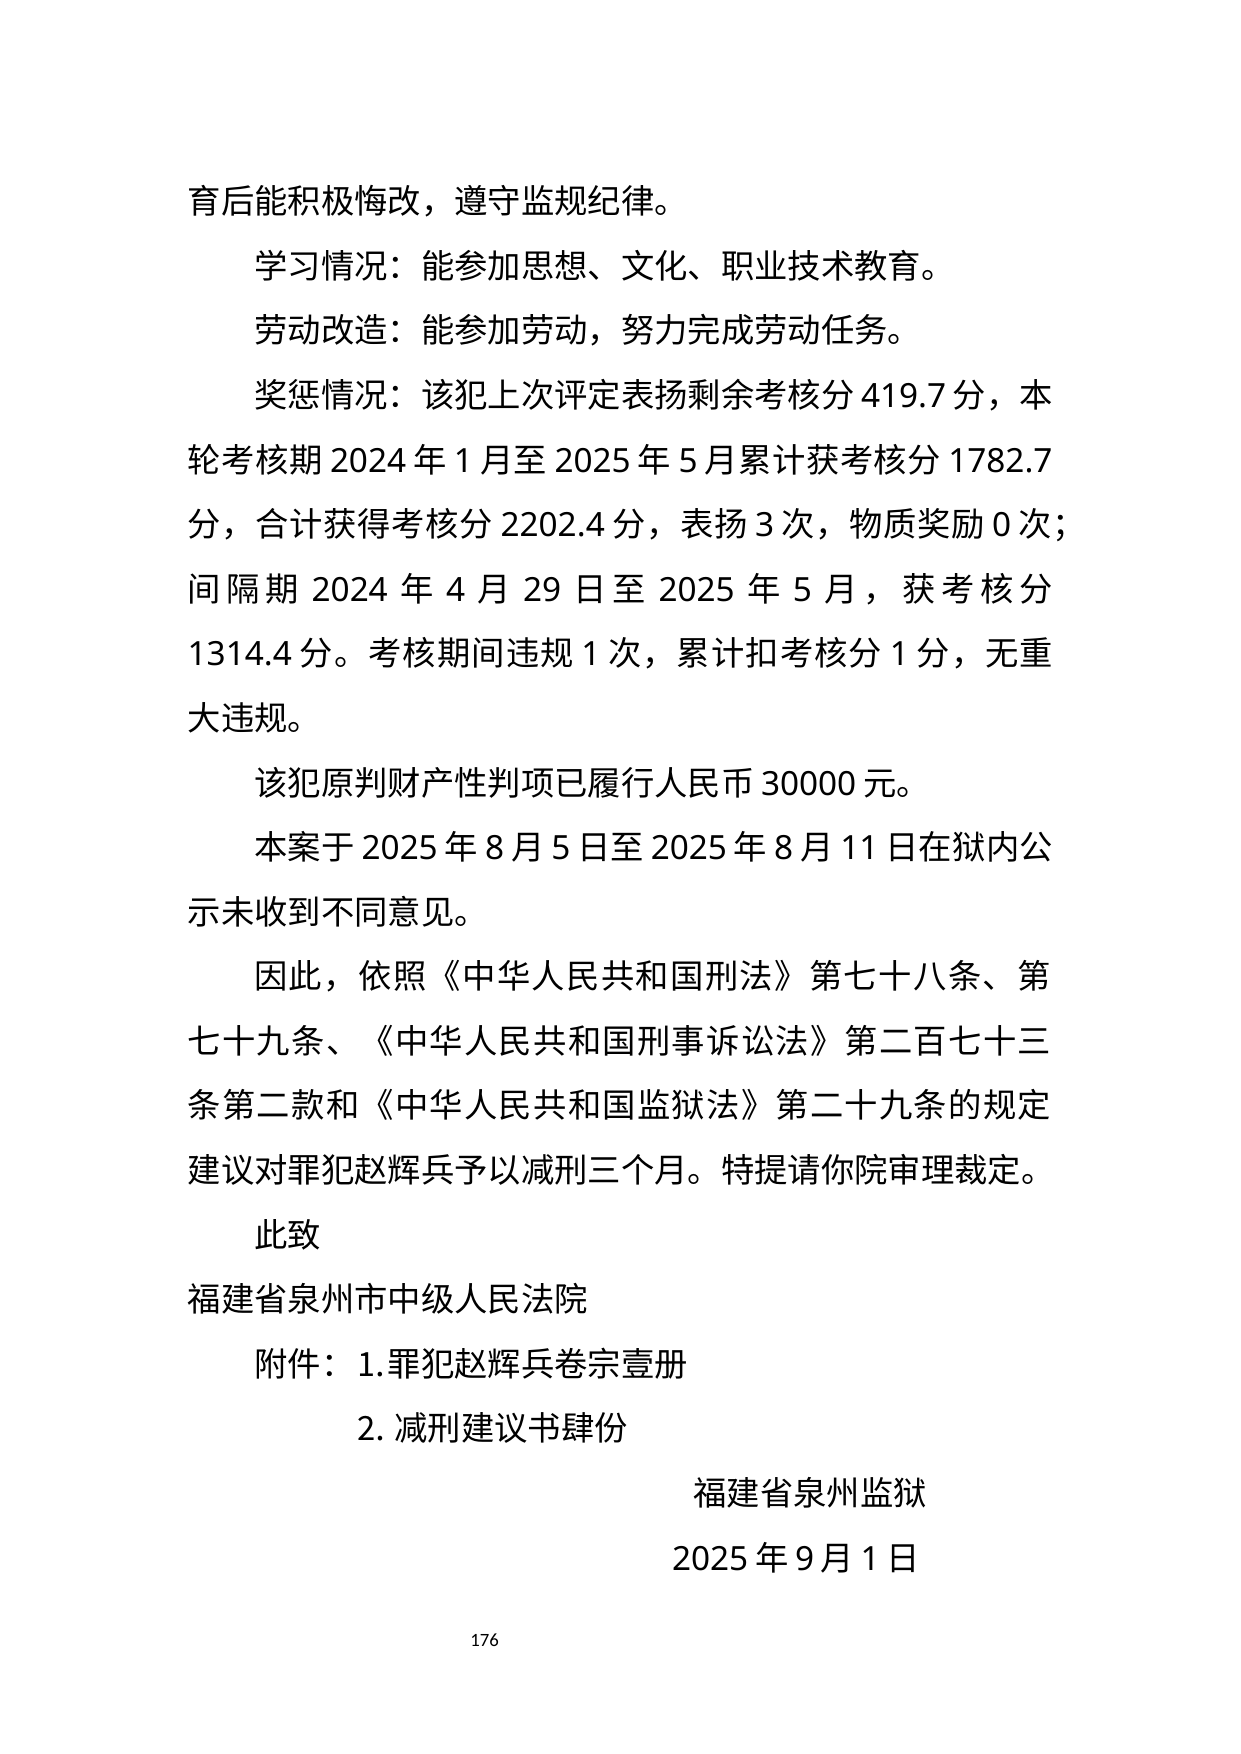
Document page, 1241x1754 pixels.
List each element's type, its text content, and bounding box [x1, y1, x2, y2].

text 福建省泉州市中级人民法院 [187, 1260, 1058, 1324]
text 该犯原判财产性判项已履行人民币30000元。 [187, 743, 1053, 808]
text ⒉减刑建议书肆份 [187, 1389, 1058, 1454]
text 本案于2025年8月5日至2025年8月11日在狱内公示未收到不同意见。 [187, 808, 1053, 937]
text 附件：⒈罪犯赵辉兵卷宗壹册 [187, 1324, 1053, 1389]
text 学习情况：能参加思想、文化、职业技术教育。 [187, 227, 1053, 291]
text 劳动改造：能参加劳动，努力完成劳动任务。 [187, 291, 1053, 356]
text 奖惩情况：该犯上次评定表扬剩余考核分419.7分，本轮考核期2024年1月至2025年5月累计获考核分1782.7分，合计获得考核分2202.4分，表扬3次，物质奖励0次；间隔期2024年4月29日至2025年5月，获考核分1314.4分。考核期间违规1次，累计扣考核分1分，无重大违规。 [187, 356, 1053, 743]
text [187, 162, 1053, 227]
text 此致 [187, 1195, 1053, 1260]
text 2025年9月1日 [187, 1518, 919, 1583]
text 福建省泉州监狱 [187, 1454, 926, 1518]
text 因此，依照《中华人民共和国刑法》第七十八条、第七十九条、《中华人民共和国刑事诉讼法》第二百七十三条第二款和《中华人民共和国监狱法》第二十九条的规定，建议对罪犯赵辉兵予以减刑三个月。特提请你院审理裁定。 [187, 937, 1053, 1195]
